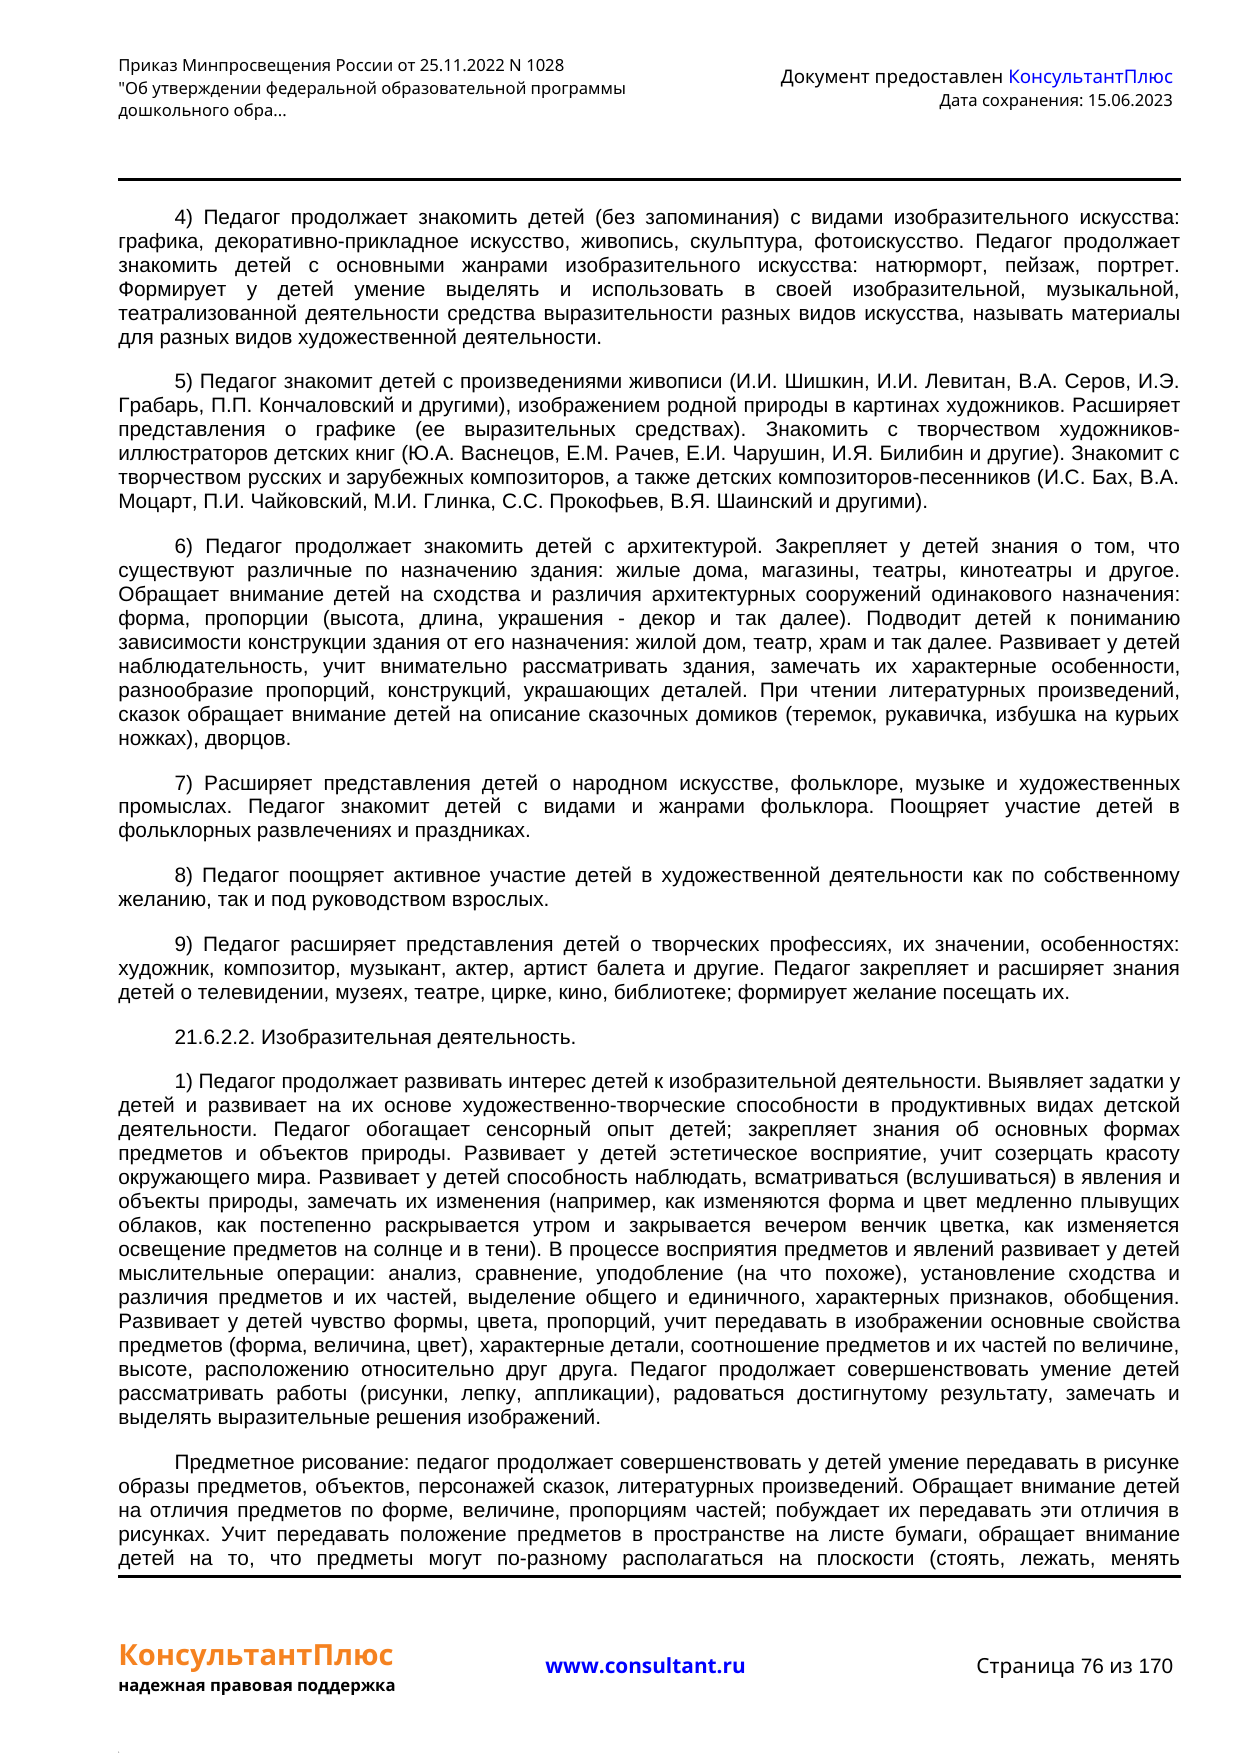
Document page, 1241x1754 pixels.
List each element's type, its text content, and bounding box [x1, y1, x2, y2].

text 21.6.2.2. Изобразительная деятельность. [118, 1024, 1181, 1048]
text 7) Расширяет представления детей о народном искусстве, фольклоре, музыке и художественных промыслах. Педагог знакомит детей с видами и жанрами фольклора. Поощряет участие детей в фольклорных развлечениях и праздниках. [118, 770, 1181, 842]
text 1) Педагог продолжает развивать интерес детей к изобразительной деятельности. Выявляет задатки у детей и развивает на их основе художественно-творческие способности в продуктивных видах детской деятельности. Педагог обогащает сенсорный опыт детей; закрепляет знания об основных формах предметов и объектов природы. Развивает у детей эстетическое восприятие, учит созерцать красоту окружающего мира. Развивает у детей способность наблюдать, всматриваться (вслушиваться) в явления и объекты природы, замечать их изменения (например, как изменяются форма и цвет медленно плывущих облаков, как постепенно раскрывается утром и закрывается вечером венчик цветка, как изменяется освещение предметов на солнце и в тени). В процессе восприятия предметов и явлений развивает у детей мыслительные операции: анализ, сравнение, уподобление (на что похоже), установление сходства и различия предметов и их частей, выделение общего и единичного, характерных признаков, обобщения. Развивает у детей чувство формы, цвета, пропорций, учит передавать в изображении основные свойства предметов (форма, величина, цвет), характерные детали, соотношение предметов и их частей по величине, высоте, расположению относительно друг друга. Педагог продолжает совершенствовать умение детей рассматривать работы (рисунки, лепку, аппликации), радоваться достигнутому результату, замечать и выделять выразительные решения изображений. [118, 1069, 1181, 1429]
text 9) Педагог расширяет представления детей о творческих профессиях, их значении, особенностях: художник, композитор, музыкант, актер, артист балета и другие. Педагог закрепляет и расширяет знания детей о телевидении, музеях, театре, цирке, кино, библиотеке; формирует желание посещать их. [118, 932, 1181, 1004]
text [118, 1449, 1181, 1569]
text 5) Педагог знакомит детей с произведениями живописи (И.И. Шишкин, И.И. Левитан, В.А. Серов, И.Э. Грабарь, П.П. Кончаловский и другими), изображением родной природы в картинах художников. Расширяет представления о графике (ее выразительных средствах). Знакомить с творчеством художников-иллюстраторов детских книг (Ю.А. Васнецов, Е.М. Рачев, Е.И. Чарушин, И.Я. Билибин и другие). Знакомит с творчеством русских и зарубежных композиторов, а также детских композиторов-песенников (И.С. Бах, В.А. Моцарт, П.И. Чайковский, М.И. Глинка, С.С. Прокофьев, В.Я. Шаинский и другими). [118, 369, 1181, 513]
text 4) Педагог продолжает знакомить детей (без запоминания) с видами изобразительного искусства: графика, декоративно-прикладное искусство, живопись, скульптура, фотоискусство. Педагог продолжает знакомить детей с основными жанрами изобразительного искусства: натюрморт, пейзаж, портрет. Формирует у детей умение выделять и использовать в своей изобразительной, музыкальной, театрализованной деятельности средства выразительности разных видов искусства, называть материалы для разных видов художественной деятельности. [118, 205, 1181, 348]
text 6) Педагог продолжает знакомить детей с архитектурой. Закрепляет у детей знания о том, что существуют различные по назначению здания: жилые дома, магазины, театры, кинотеатры и другое. Обращает внимание детей на сходства и различия архитектурных сооружений одинакового назначения: форма, пропорции (высота, длина, украшения - декор и так далее). Подводит детей к пониманию зависимости конструкции здания от его назначения: жилой дом, театр, храм и так далее. Развивает у детей наблюдательность, учит внимательно рассматривать здания, замечать их характерные особенности, разнообразие пропорций, конструкций, украшающих деталей. При чтении литературных произведений, сказок обращает внимание детей на описание сказочных домиков (теремок, рукавичка, избушка на курьих ножках), дворцов. [118, 534, 1181, 749]
text 8) Педагог поощряет активное участие детей в художественной деятельности как по собственному желанию, так и под руководством взрослых. [118, 863, 1181, 911]
